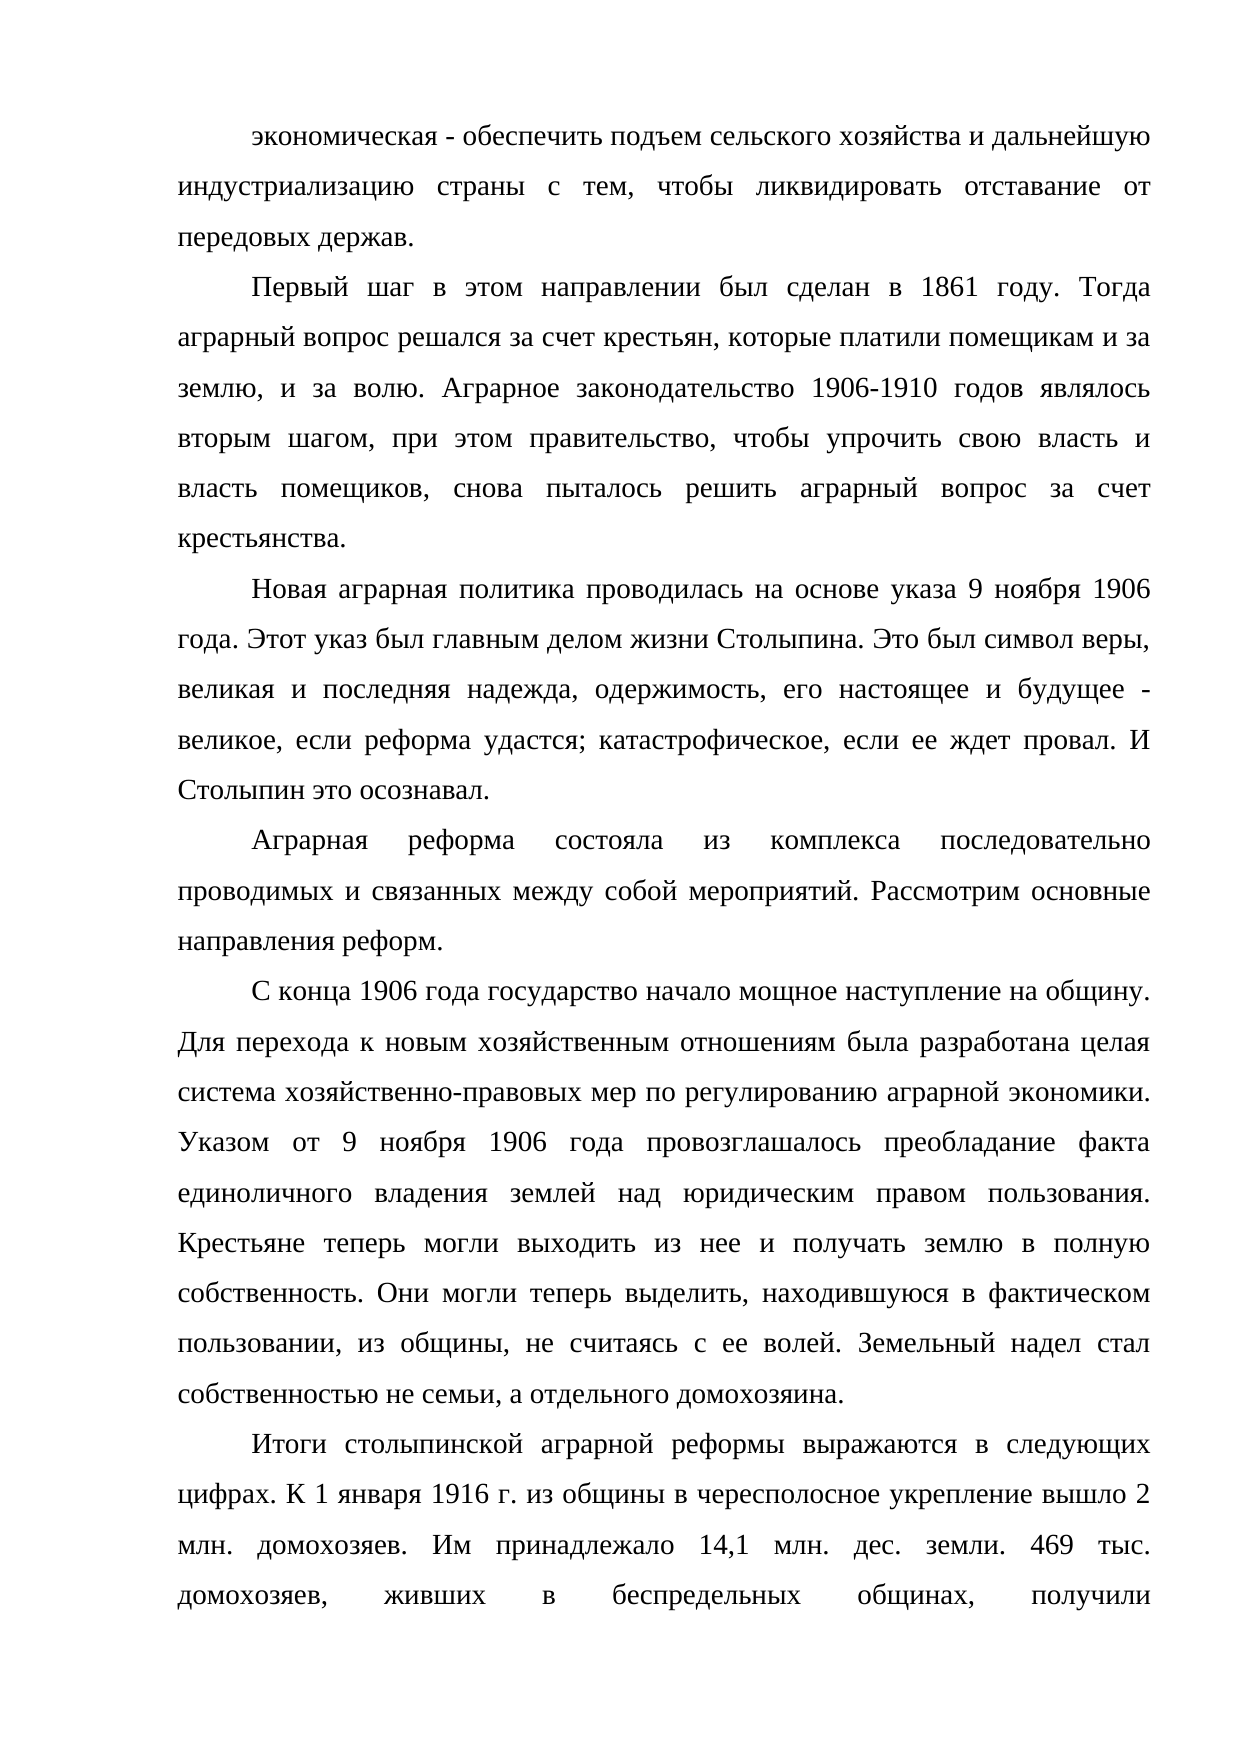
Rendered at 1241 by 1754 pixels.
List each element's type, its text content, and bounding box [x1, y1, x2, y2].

text Новая аграрная политика проводилась на основе указа 9 ноября 1906 года. Этот указ был главным делом жизни Столыпина. Это был символ веры, великая и последняя надежда, одержимость, его настоящее и будущее - великое, если реформа удастся; катастрофическое, если ее ждет провал. И Столыпин это осознавал. [177, 571, 1152, 806]
text экономическая - обеспечить подъем сельского хозяйства и дальнейшую индустриализацию страны с тем, чтобы ликвидировать отставание от передовых держав. [177, 118, 1152, 252]
text С конца 1906 года государство начало мощное наступление на общину. Для перехода к новым хозяйственным отношениям была разработана целая система хозяйственно-правовых мер по регулированию аграрной экономики. Указом от 9 ноября 1906 года провозглашалось преобладание факта единоличного владения землей над юридическим правом пользования. Крестьяне теперь могли выходить из нее и получать землю в полную собственность. Они могли теперь выделить, находившуюся в фактическом пользовании, из общины, не считаясь с ее волей. Земельный надел стал собственностью не семьи, а отдельного домохозяина. [177, 973, 1152, 1409]
text Аграрная реформа состояла из комплекса последовательно проводимых и связанных между собой мероприятий. Рассмотрим основные направления реформ. [177, 822, 1152, 957]
text Первый шаг в этом направлении был сделан в 1861 году. Тогда аграрный вопрос решался за счет крестьян, которые платили помещикам и за землю, и за волю. Аграрное законодательство 1906-1910 годов являлось вторым шагом, при этом правительство, чтобы упрочить свою власть и власть помещиков, снова пыталось решить аграрный вопрос за счет крестьянства. [177, 269, 1152, 554]
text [177, 1426, 1152, 1611]
